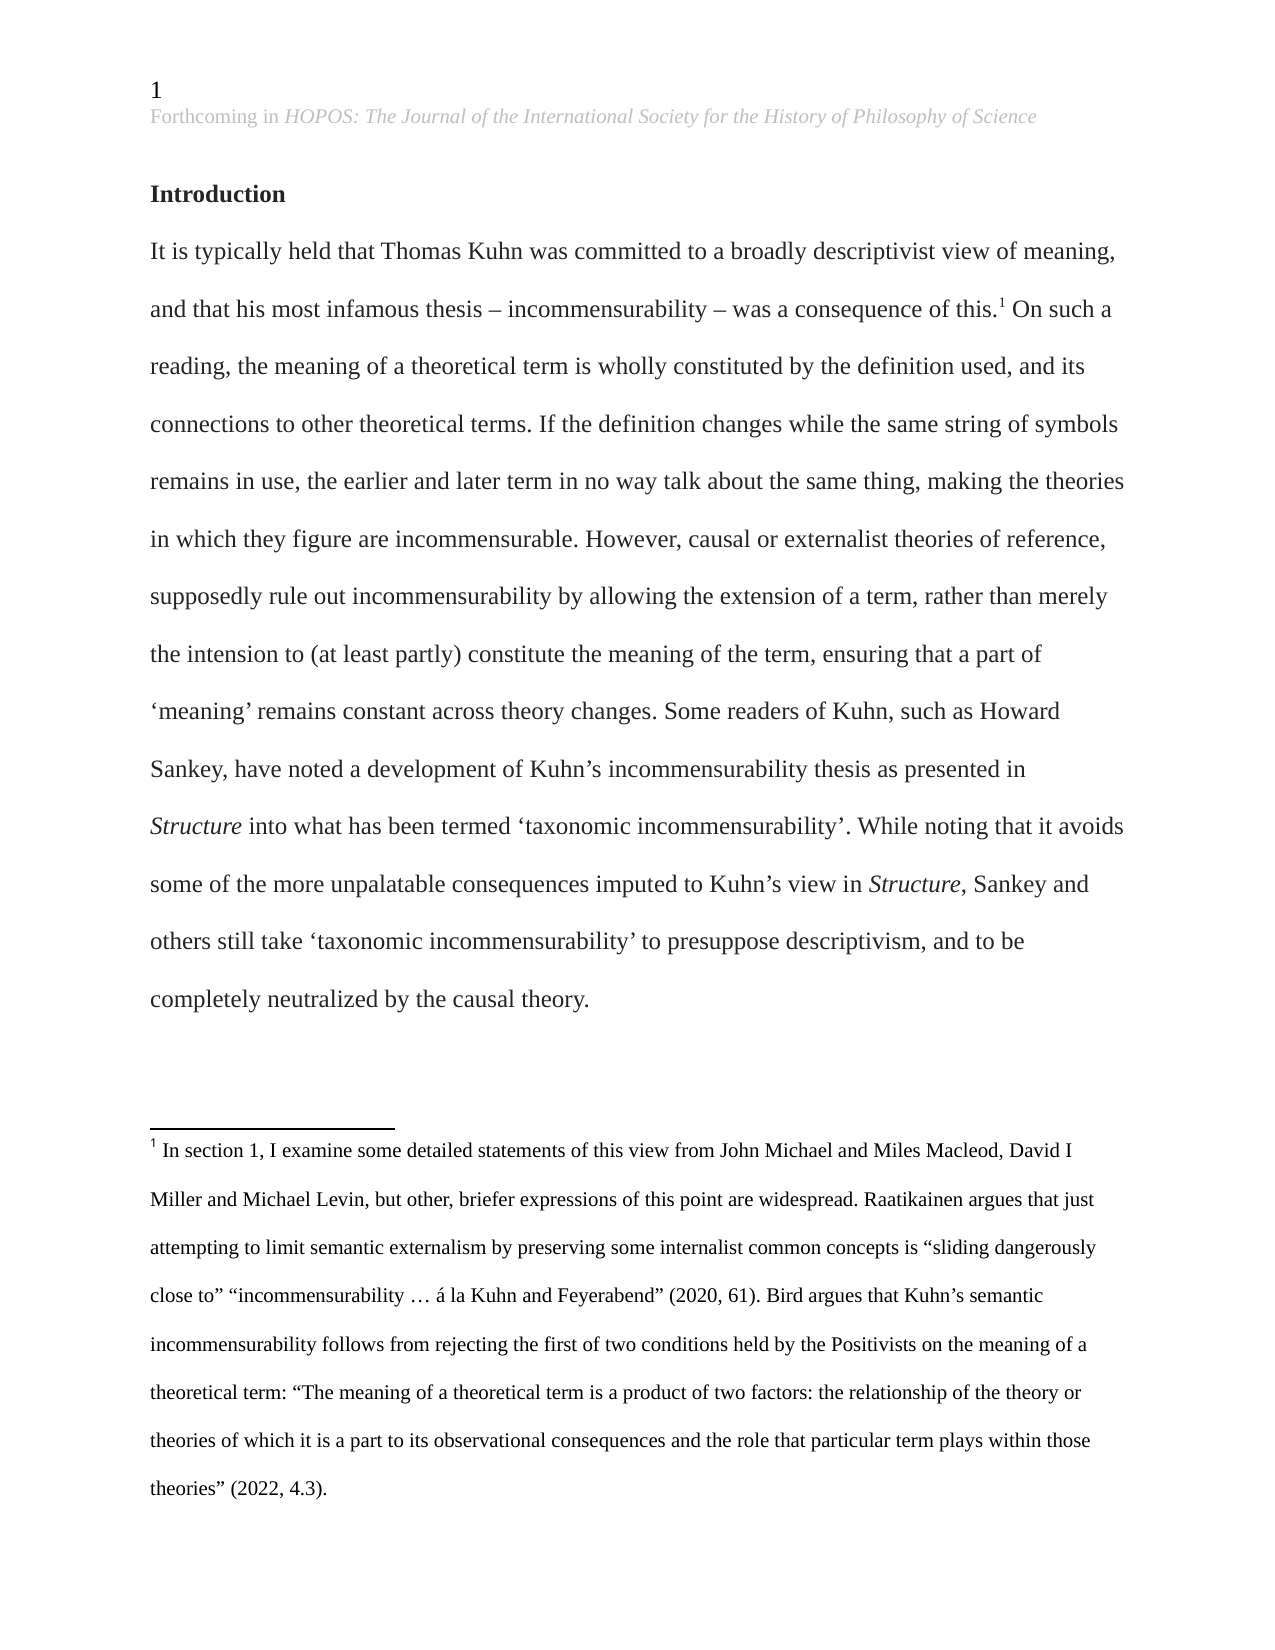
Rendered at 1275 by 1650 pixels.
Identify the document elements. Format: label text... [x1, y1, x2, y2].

text It is typically held that Thomas Kuhn was committed to a broadly descriptivist view of meaning, and that his most infamous thesis – incommensurability – was a consequence of this. On such a reading, the meaning of a theoretical term is wholly constituted by the definition used, and its connections to other theoretical terms. If the definition changes while the same string of symbols remains in use, the earlier and later term in no way talk about the same thing, making the theories in which they figure are incommensurable. However, causal or externalist theories of reference, supposedly rule out incommensurability by allowing the extension of a term, rather than merely the intension to (at least partly) constitute the meaning of the term, ensuring that a part of ‘meaning’ remains constant across theory changes. Some readers of Kuhn, such as Howard Sankey, have noted a development of Kuhn’s incommensurability thesis as presented in Structure into what has been termed ‘taxonomic incommensurability’. While noting that it avoids some of the more unpalatable consequences imputed to Kuhn’s view in Structure, Sankey and others still take ‘taxonomic incommensurability’ to presuppose descriptivism, and to be completely neutralized by the causal theory. [150, 236, 1125, 1012]
text Introduction [150, 179, 1125, 207]
